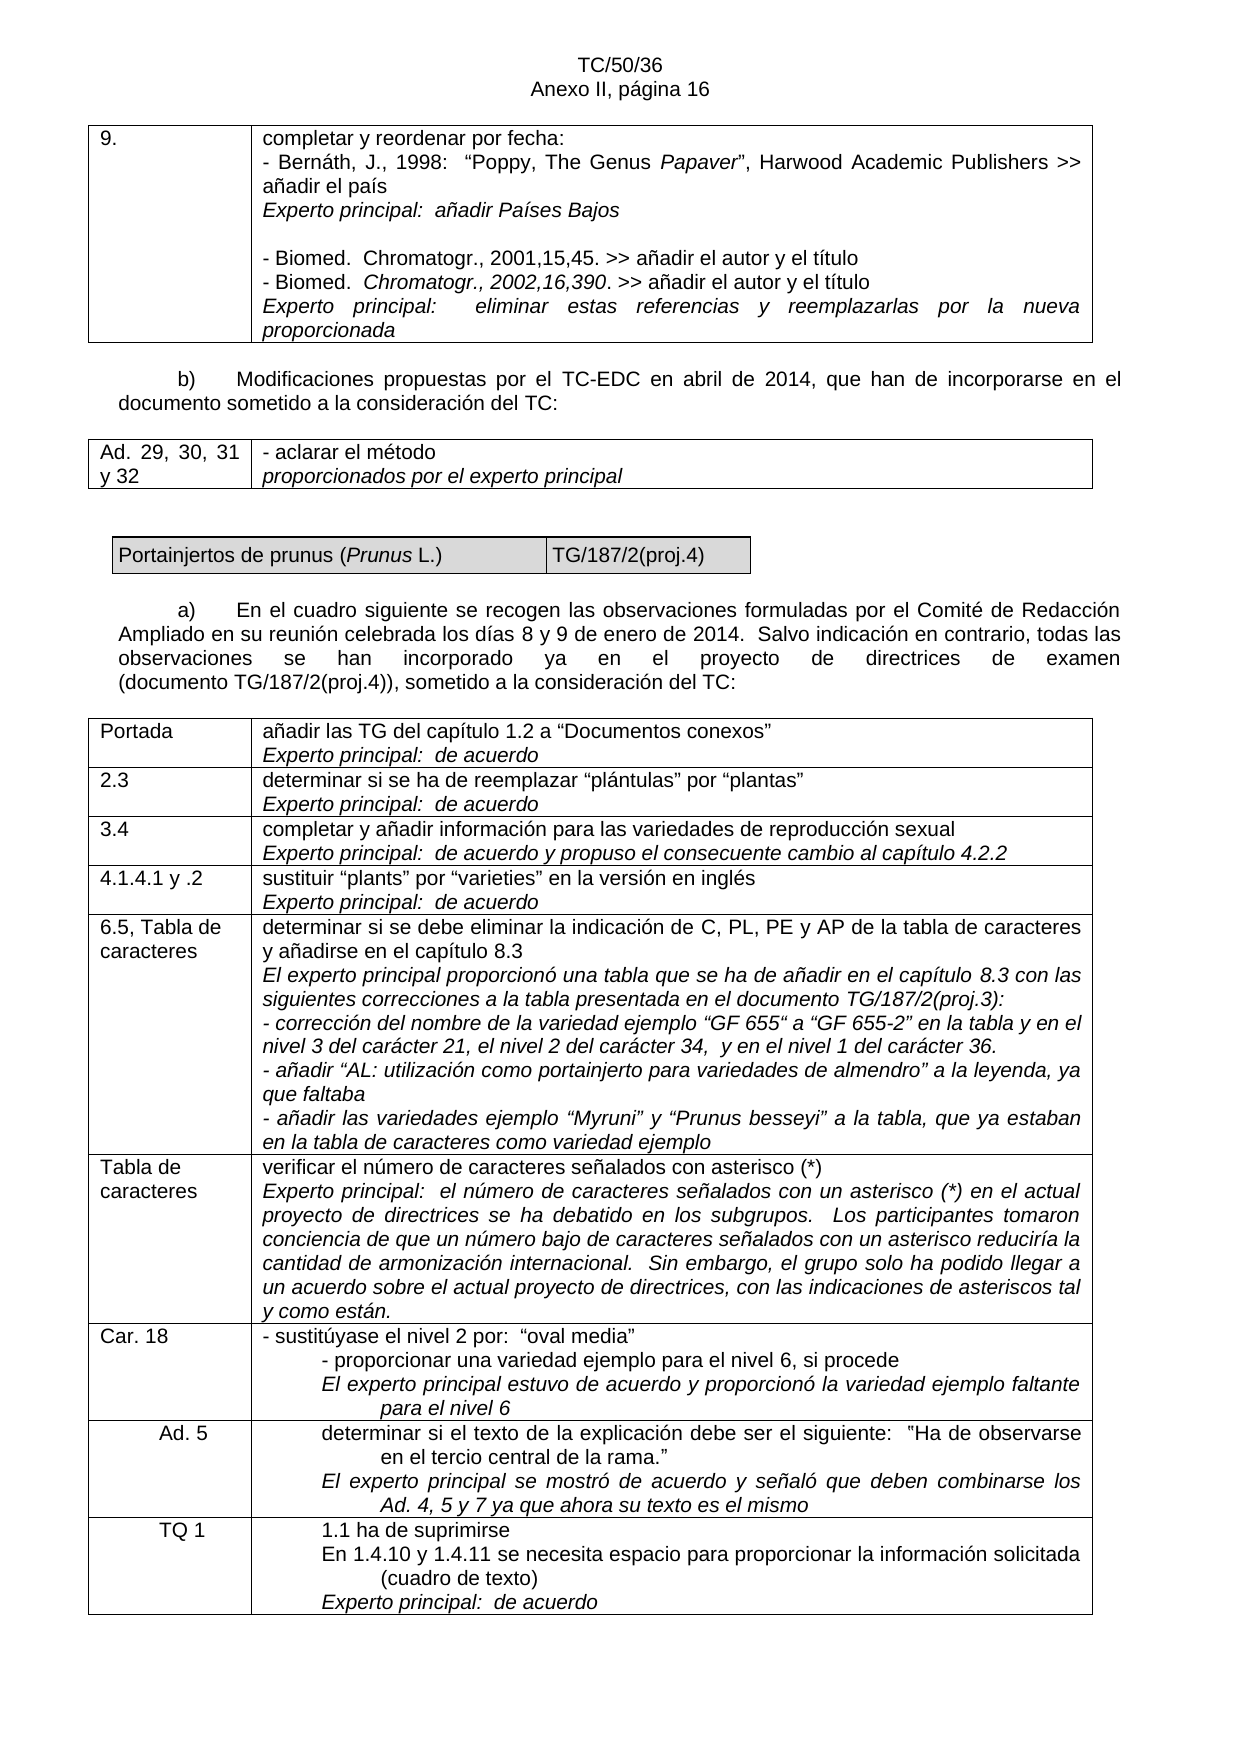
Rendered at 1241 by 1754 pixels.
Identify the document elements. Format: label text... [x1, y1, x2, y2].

table_cell 6.5, Tabla de caracteres [89, 915, 251, 1154]
table_cell Ad. 5 [89, 1421, 251, 1517]
table_cell Car. 18 [89, 1324, 251, 1420]
table_cell 1.1 ha de suprimirse En 1.4.10 y 1.4.11 se necesita espacio para proporcionar la información solicitada (cuadro de texto) Experto principal: de acuerdo [252, 1518, 1092, 1613]
table_cell completar y añadir información para las variedades de reproducción sexual Experto principal: de acuerdo y propuso el consecuente cambio al capítulo 4.2.2 [252, 817, 1092, 864]
table_header - aclarar el método proporcionados por el experto principal [252, 440, 1092, 487]
table_header Ad. 29, 30, 31 y 32 [89, 440, 251, 487]
table_header añadir las TG del capítulo 1.2 a “Documentos conexos” Experto principal: de acuerdo [252, 719, 1092, 767]
table_cell determinar si el texto de la explicación debe ser el siguiente: ‟Ha de observarse en el tercio central de la rama.ˮ El experto principal se mostró de acuerdo y señaló que deben combinarse los Ad. 4, 5 y 7 ya que ahora su texto es el mismo [252, 1421, 1092, 1517]
table_cell 9. [89, 126, 251, 342]
text a) En el cuadro siguiente se recogen las observaciones formuladas por el Comité de Redacción Ampliado en su reunión celebrada los días 8 y 9 de enero de 2014. Salvo indicación en contrario, todas las observaciones se han incorporado ya en el proyecto de directrices de examen (documento TG/187/2(proj.4)), sometido a la consideración del TC: [118, 598, 1122, 694]
table_cell 3.4 [89, 817, 251, 864]
table_header TG/187/2(proj.4) [547, 538, 750, 573]
table_cell verificar el número de caracteres señalados con asterisco (*) Experto principal: el número de caracteres señalados con un asterisco (*) en el actual proyecto de directrices se ha debatido en los subgrupos. Los participantes tomaron conciencia de que un número bajo de caracteres señalados con un asterisco reduciría la cantidad de armonización internacional. Sin embargo, el grupo solo ha podido llegar a un acuerdo sobre el actual proyecto de directrices, con las indicaciones de asteriscos tal y como están. [252, 1155, 1092, 1323]
table_cell 4.1.4.1 y .2 [89, 866, 251, 913]
table_cell sustituir “plants” por “varieties” en la versión en inglés Experto principal: de acuerdo [252, 866, 1092, 913]
table_cell Tabla de caracteres [89, 1155, 251, 1323]
table_cell determinar si se debe eliminar la indicación de C, PL, PE y AP de la tabla de caracteres y añadirse en el capítulo 8.3 El experto principal proporcionó una tabla que se ha de añadir en el capítulo 8.3 con las siguientes correcciones a la tabla presentada en el documento TG/187/2(proj.3): - corrección del nombre de la variedad ejemplo “GF 655“ a “GF 655-2” en la tabla y en el nivel 3 del carácter 21, el nivel 2 del carácter 34, y en el nivel 1 del carácter 36. - añadir “AL: utilización como portainjerto para variedades de almendro” a la leyenda, ya que faltaba - añadir las variedades ejemplo “Myruni” y “Prunus besseyi” a la tabla, que ya estaban en la tabla de caracteres como variedad ejemplo [252, 915, 1092, 1154]
table_cell determinar si se ha de reemplazar “plántulas” por “plantas” Experto principal: de acuerdo [252, 768, 1092, 816]
text b) Modificaciones propuestas por el TC-EDC en abril de 2014, que han de incorporarse en el documento sometido a la consideración del TC: [118, 367, 1122, 414]
table_header Portada [89, 719, 251, 767]
table_cell TQ 1 [89, 1518, 251, 1613]
table_cell 2.3 [89, 768, 251, 816]
table_cell - sustitúyase el nivel 2 por: “oval media” - proporcionar una variedad ejemplo para el nivel 6, si procede El experto principal estuvo de acuerdo y proporcionó la variedad ejemplo faltante para el nivel 6 [252, 1324, 1092, 1420]
table_cell completar y reordenar por fecha: - Bernáth, J., 1998: “Poppy, The Genus Papaver”, Harwood Academic Publishers >> añadir el país Experto principal: añadir Países Bajos - Biomed. Chromatogr., 2001,15,45. >> añadir el autor y el título - Biomed. Chromatogr., 2002,16,390. >> añadir el autor y el título Experto principal: eliminar estas referencias y reemplazarlas por la nueva proporcionada [252, 126, 1092, 342]
table_header Portainjertos de prunus (Prunus L.) [113, 538, 546, 573]
